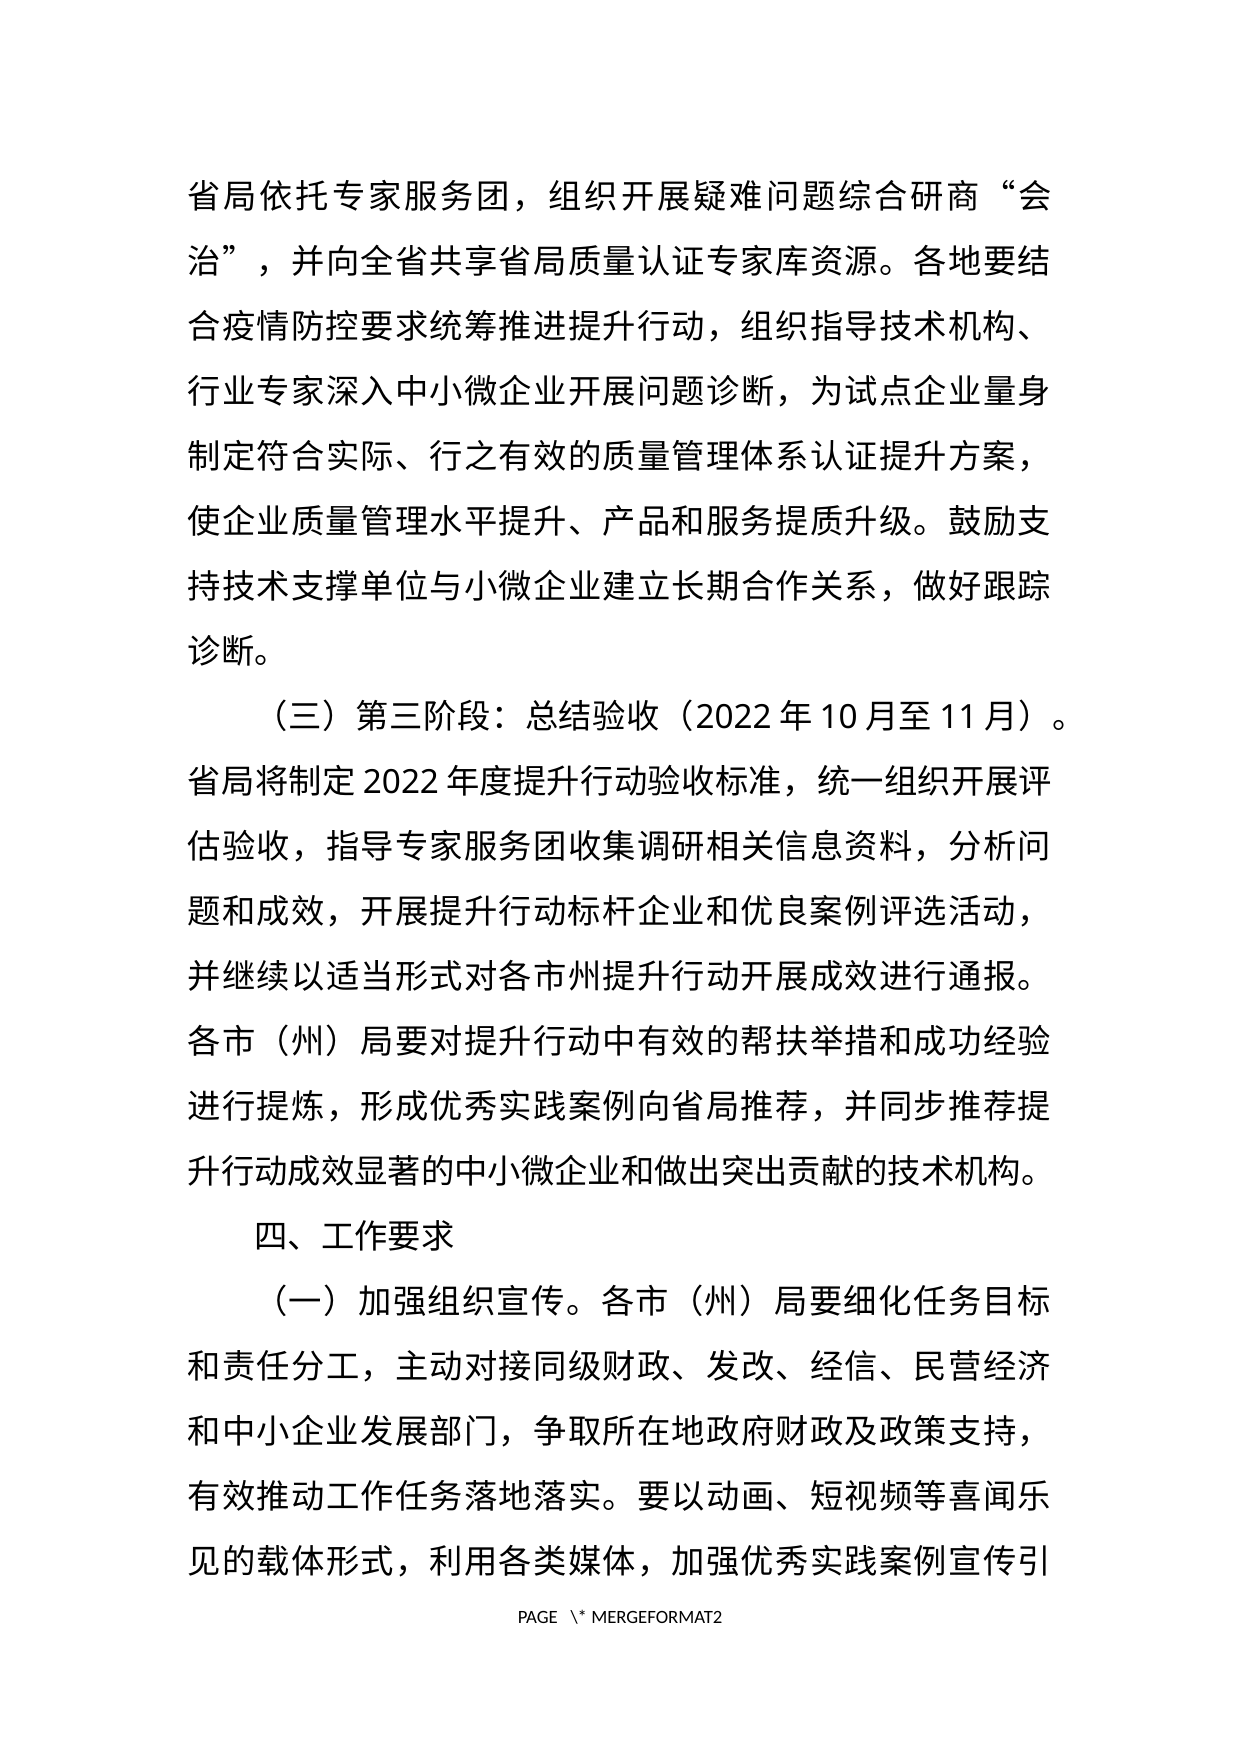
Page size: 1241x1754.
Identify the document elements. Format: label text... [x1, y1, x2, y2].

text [187, 162, 1053, 682]
text （三）第三阶段：总结验收（2022年10月至11月）。省局将制定2022年度提升行动验收标准，统一组织开展评估验收，指导专家服务团收集调研相关信息资料，分析问题和成效，开展提升行动标杆企业和优良案例评选活动，并继续以适当形式对各市州提升行动开展成效进行通报。各市（州）局要对提升行动中有效的帮扶举措和成功经验进行提炼，形成优秀实践案例向省局推荐，并同步推荐提升行动成效显著的中小微企业和做出突出贡献的技术机构。 [187, 682, 1053, 1202]
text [187, 1267, 1053, 1592]
text 四、工作要求 [187, 1202, 1053, 1267]
